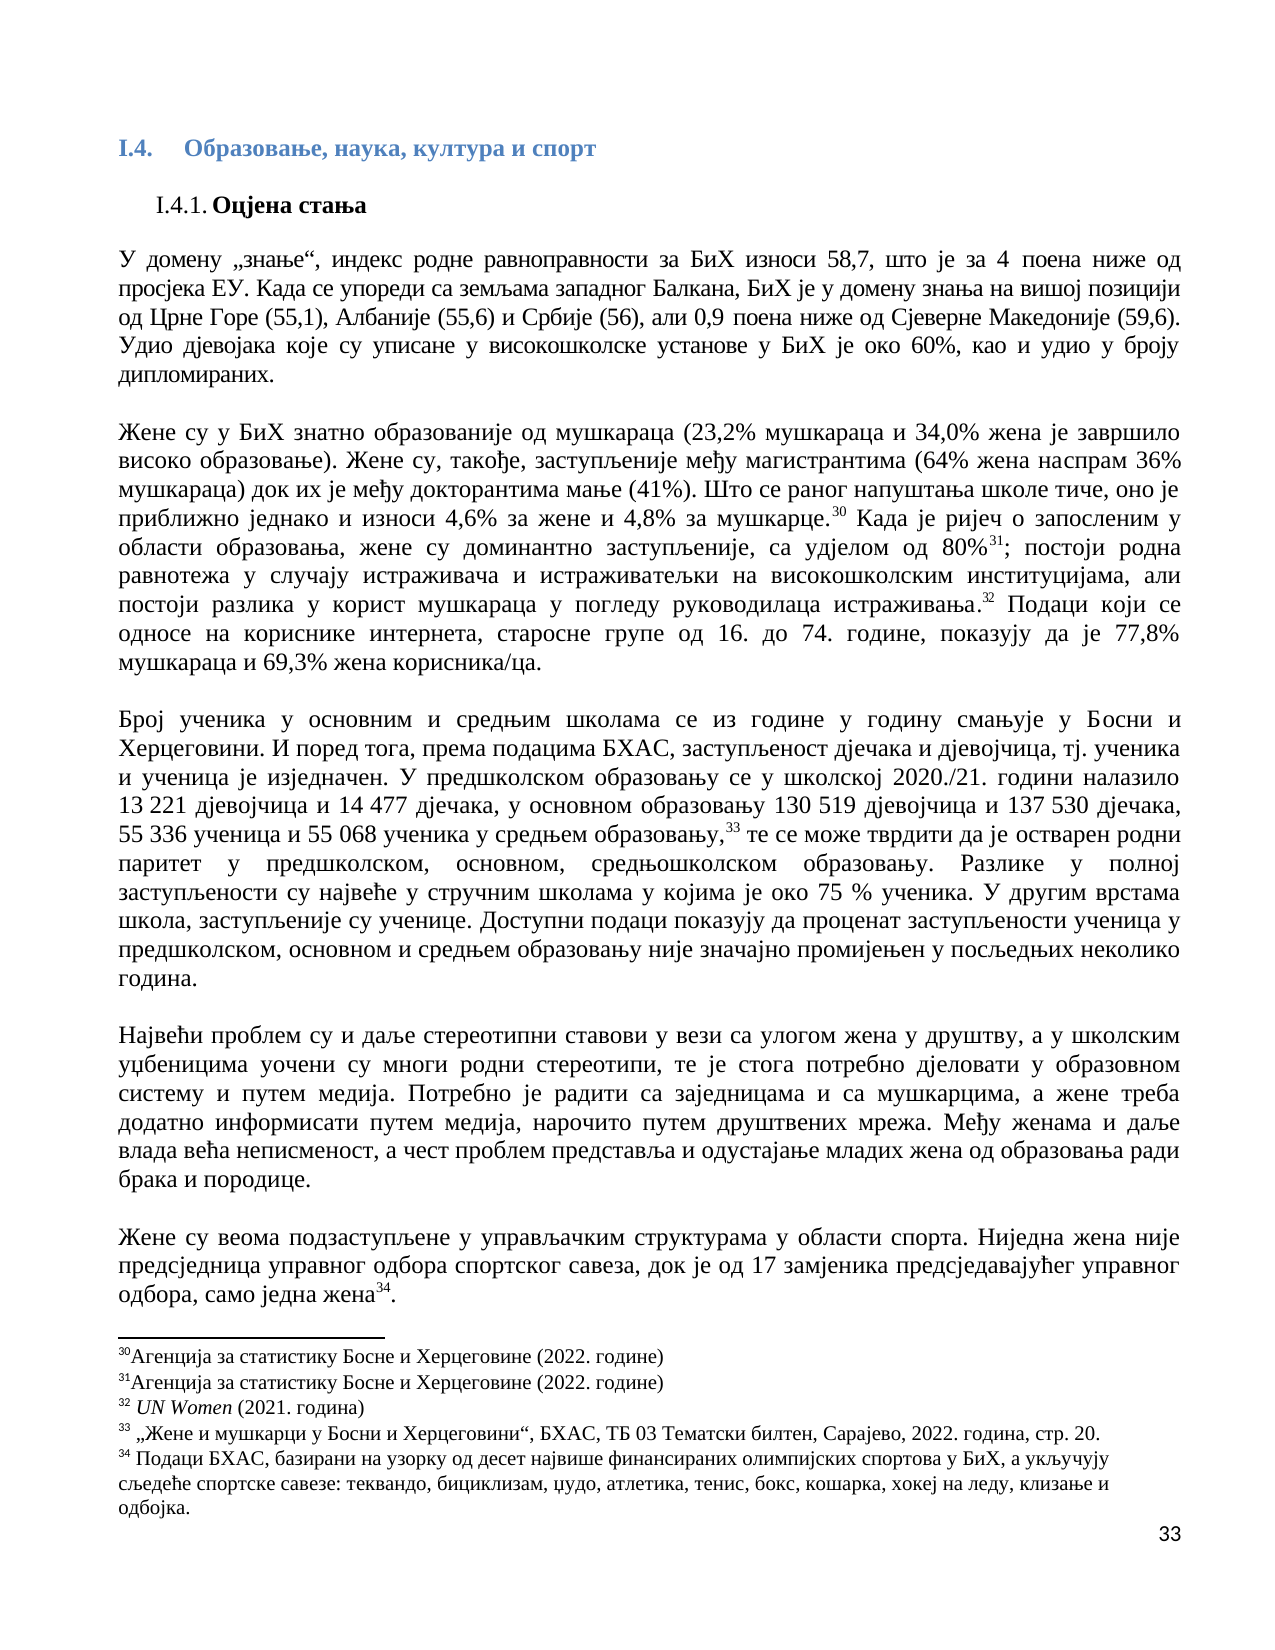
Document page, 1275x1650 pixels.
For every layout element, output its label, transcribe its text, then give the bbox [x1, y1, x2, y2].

text Број ученика у основним и средњим школама се из године у годину смањује у Босни и Херцеговини. И поред тога, према подацима БХАС, заступљеност дјечака и дјевојчица, тј. ученика и ученица је изједначен. У предшколском образовању се у школској 2020./21. години налазило 13 221 дјевојчица и 14 477 дјечака, у основном образовању 130 519 дјевојчица и 137 530 дјечака, 55 336 ученица и 55 068 ученика у средњем образовању, те се може тврдити да је остварен родни паритет у предшколском, основном, средњошколском образовању. Разлике у полној заступљености су највеће у стручним школама у којима је око 75 % ученика. У другим врстама школа, заступљеније су ученице. Доступни подаци показују да проценат заступљености ученица у предшколском, основном и средњем образовању није значајно промијењен у посљедњих неколико година. [118, 704, 1181, 992]
text Жене су веома подзаступљене у управљачким структурама у области спорта. Ниједна жена није предсједница управног одбора спортског савеза, док је од 17 замјеника предсједавајућег управног одбора, само једна жена. [118, 1222, 1181, 1308]
text У домену „знање“, индекс родне равноправности за БиХ износи 58,7, што је за 4 поена ниже од просјека ЕУ. Када се упореди са земљама западног Балкана, БиХ је у домену знања на вишој позицији од Црне Горе (55,1), Албаније (55,6) и Србије (56), али 0,9 поена ниже од Сјеверне Македоније (59,6). Удио дјевојака које су уписане у високошколске установе у БиХ је око 60%, као и удио у броју дипломираних. [118, 244, 1181, 388]
subtitle Оцјена стања [156, 190, 1181, 219]
subtitle Образовање, наука, култура и спорт [118, 133, 1181, 162]
text Жене су у БиХ знатно образованије од мушкараца (23,2% мушкараца и 34,0% жена је завршило високо образовање). Жене су, такође, заступљеније међу магистрантима (64% жена наспрам 36% мушкараца) док их је међу докторантима мање (41%). Што се раног напуштања школе тиче, оно је приближно једнако и износи 4,6% за жене и 4,8% за мушкарце. Када је ријеч о запосленим у области образовања, жене су доминантно заступљеније, са удјелом од 80%; постоји родна равнотежа у случају истраживача и истраживатељки на високошколским институцијама, али постоји разлика у корист мушкараца у погледу руководилаца истраживања. Подаци који се односе на кориснике интернета, старосне групе од 16. до 74. године, показују да је 77,8% мушкараца и 69,3% жена корисника/ца. [118, 589, 1181, 676]
text Жене су у БиХ знатно образованије од мушкараца (23,2% мушкараца и 34,0% жена је завршило високо образовање). Жене су, такође, заступљеније међу магистрантима (64% жена наспрам 36% мушкараца) док их је међу докторантима мање (41%). Што се раног напуштања школе тиче, оно је приближно једнако и износи 4,6% за жене и 4,8% за мушкарце. Када је ријеч о запосленим у области образовања, жене су доминантно заступљеније, са удјелом од 80%; постоји родна равнотежа у случају истраживача и истраживатељки на високошколским институцијама, али постоји разлика у корист мушкараца у погледу руководилаца истраживања. Подаци који се односе на кориснике интернета, старосне групе од 16. до 74. године, показују да је 77,8% мушкараца и 69,3% жена корисника/ца. [118, 417, 1181, 532]
text Највећи проблем су и даље стереотипни ставови у вези са улогом жена у друштву, а у школским уџбеницима уочени су многи родни стереотипи, те је стога потребно дјеловати у образовном систему и путем медија. Потребно је радити са заједницама и са мушкарцима, а жене треба додатно информисати путем медија, нарочито путем друштвених мрежа. Међу женама и даље влада већа неписменост, а чест проблем представља и одустајање младих жена од образовања ради брака и породице. [118, 1021, 1181, 1193]
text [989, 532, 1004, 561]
